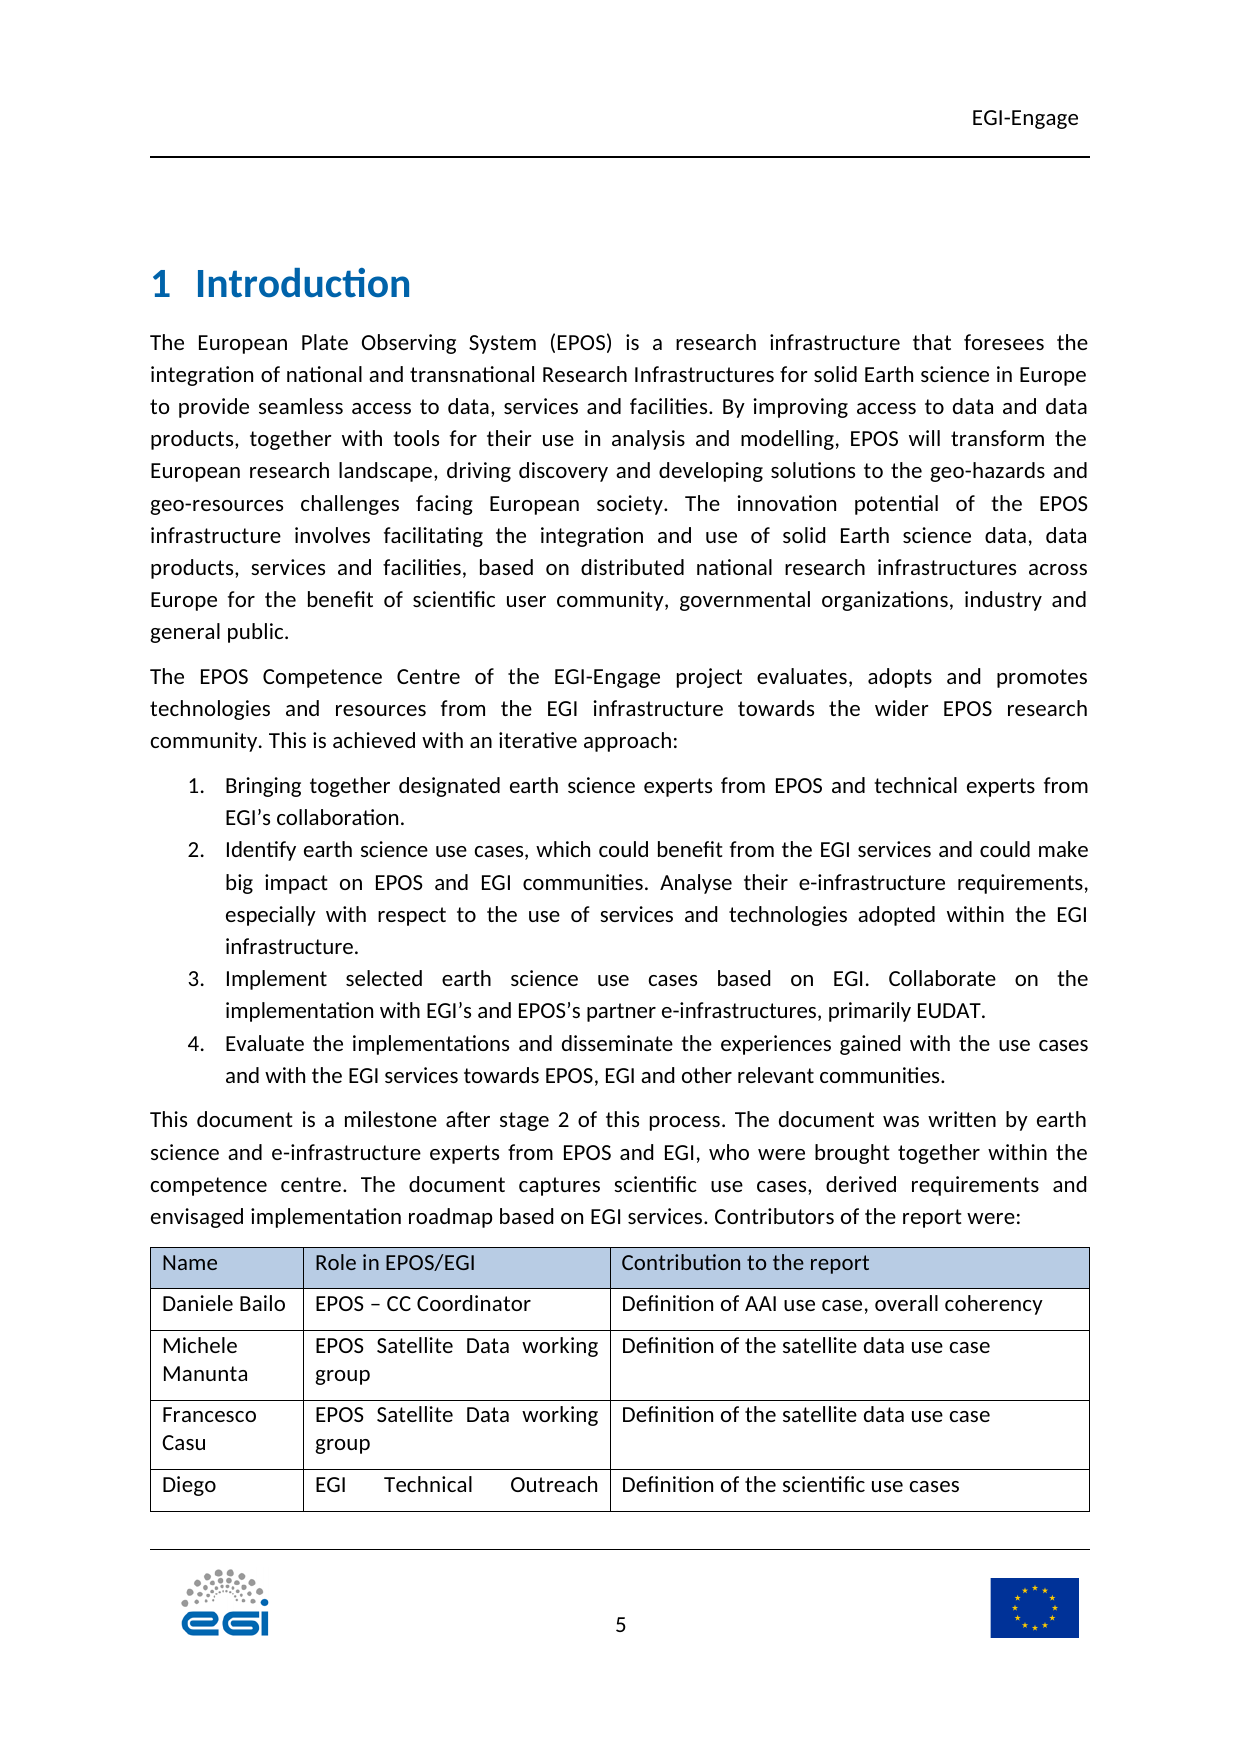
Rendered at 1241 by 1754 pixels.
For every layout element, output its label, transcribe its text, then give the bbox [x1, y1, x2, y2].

text The EPOS Competence Centre of the EGI-Engage project evaluates, adopts and promotes technologies and resources from the EGI infrastructure towards the wider EPOS research community. This is achieved with an iterative approach: [150, 662, 1090, 754]
table_cell Definition of the satellite data use case [611, 1401, 1089, 1469]
table_cell Diego Scardaci [151, 1470, 303, 1511]
table_cell Definition of the scientific use cases [611, 1470, 1089, 1511]
table_cell Definition of AAI use case, overall coherency [611, 1289, 1089, 1330]
table_cell EGI Technical Outreach expert [304, 1470, 610, 1511]
picture [161, 1567, 287, 1638]
list Identify earth science use cases, which could benefit from the EGI services and could make big impact on EPOS and EGI communities. Analyse their e-infrastructure requirements, especially with respect to the use of services and technologies adopted within the EGI infrastructure. [187, 836, 1090, 960]
table_cell Daniele Bailo [151, 1289, 303, 1330]
list Bringing together designated earth science experts from EPOS and technical experts from EGI’s collaboration. [187, 771, 1090, 831]
subtitle Introduction [150, 257, 1090, 308]
table_header Contribution to the report [611, 1248, 1089, 1288]
table_header Role in EPOS/EGI [304, 1248, 610, 1288]
table_cell EPOS Satellite Data working group [304, 1331, 610, 1399]
table_cell Definition of the satellite data use case [611, 1331, 1089, 1399]
table_cell Michele Manunta [151, 1331, 303, 1399]
list Evaluate the implementations and disseminate the experiences gained with the use cases and with the EGI services towards EPOS, EGI and other relevant communities. [187, 1029, 1090, 1089]
table_header Name [151, 1248, 303, 1288]
list Implement selected earth science use cases based on EGI. Collaborate on the implementation with EGI’s and EPOS’s partner e-infrastructures, primarily EUDAT. [187, 964, 1090, 1024]
text The European Plate Observing System (EPOS) is a research infrastructure that foresees the integration of national and transnational Research Infrastructures for solid Earth science in Europe to provide seamless access to data, services and facilities. By improving access to data and data products, together with tools for their use in analysis and modelling, EPOS will transform the European research landscape, driving discovery and developing solutions to the geo-hazards and geo-resources challenges facing European society. The innovation potential of the EPOS infrastructure involves facilitating the integration and use of solid Earth science data, data products, services and facilities, based on distributed national research infrastructures across Europe for the benefit of scientific user community, governmental organizations, industry and general public. [150, 328, 1090, 645]
picture [990, 1578, 1079, 1638]
table_cell Francesco Casu [151, 1401, 303, 1469]
table_cell EPOS Satellite Data working group [304, 1401, 610, 1469]
text This document is a milestone after stage 2 of this process. The document was written by earth science and e-infrastructure experts from EPOS and EGI, who were brought together within the competence centre. The document captures scientific use cases, derived requirements and envisaged implementation roadmap based on EGI services. Contributors of the report were: [150, 1106, 1090, 1230]
table_cell EPOS – CC Coordinator [304, 1289, 610, 1330]
